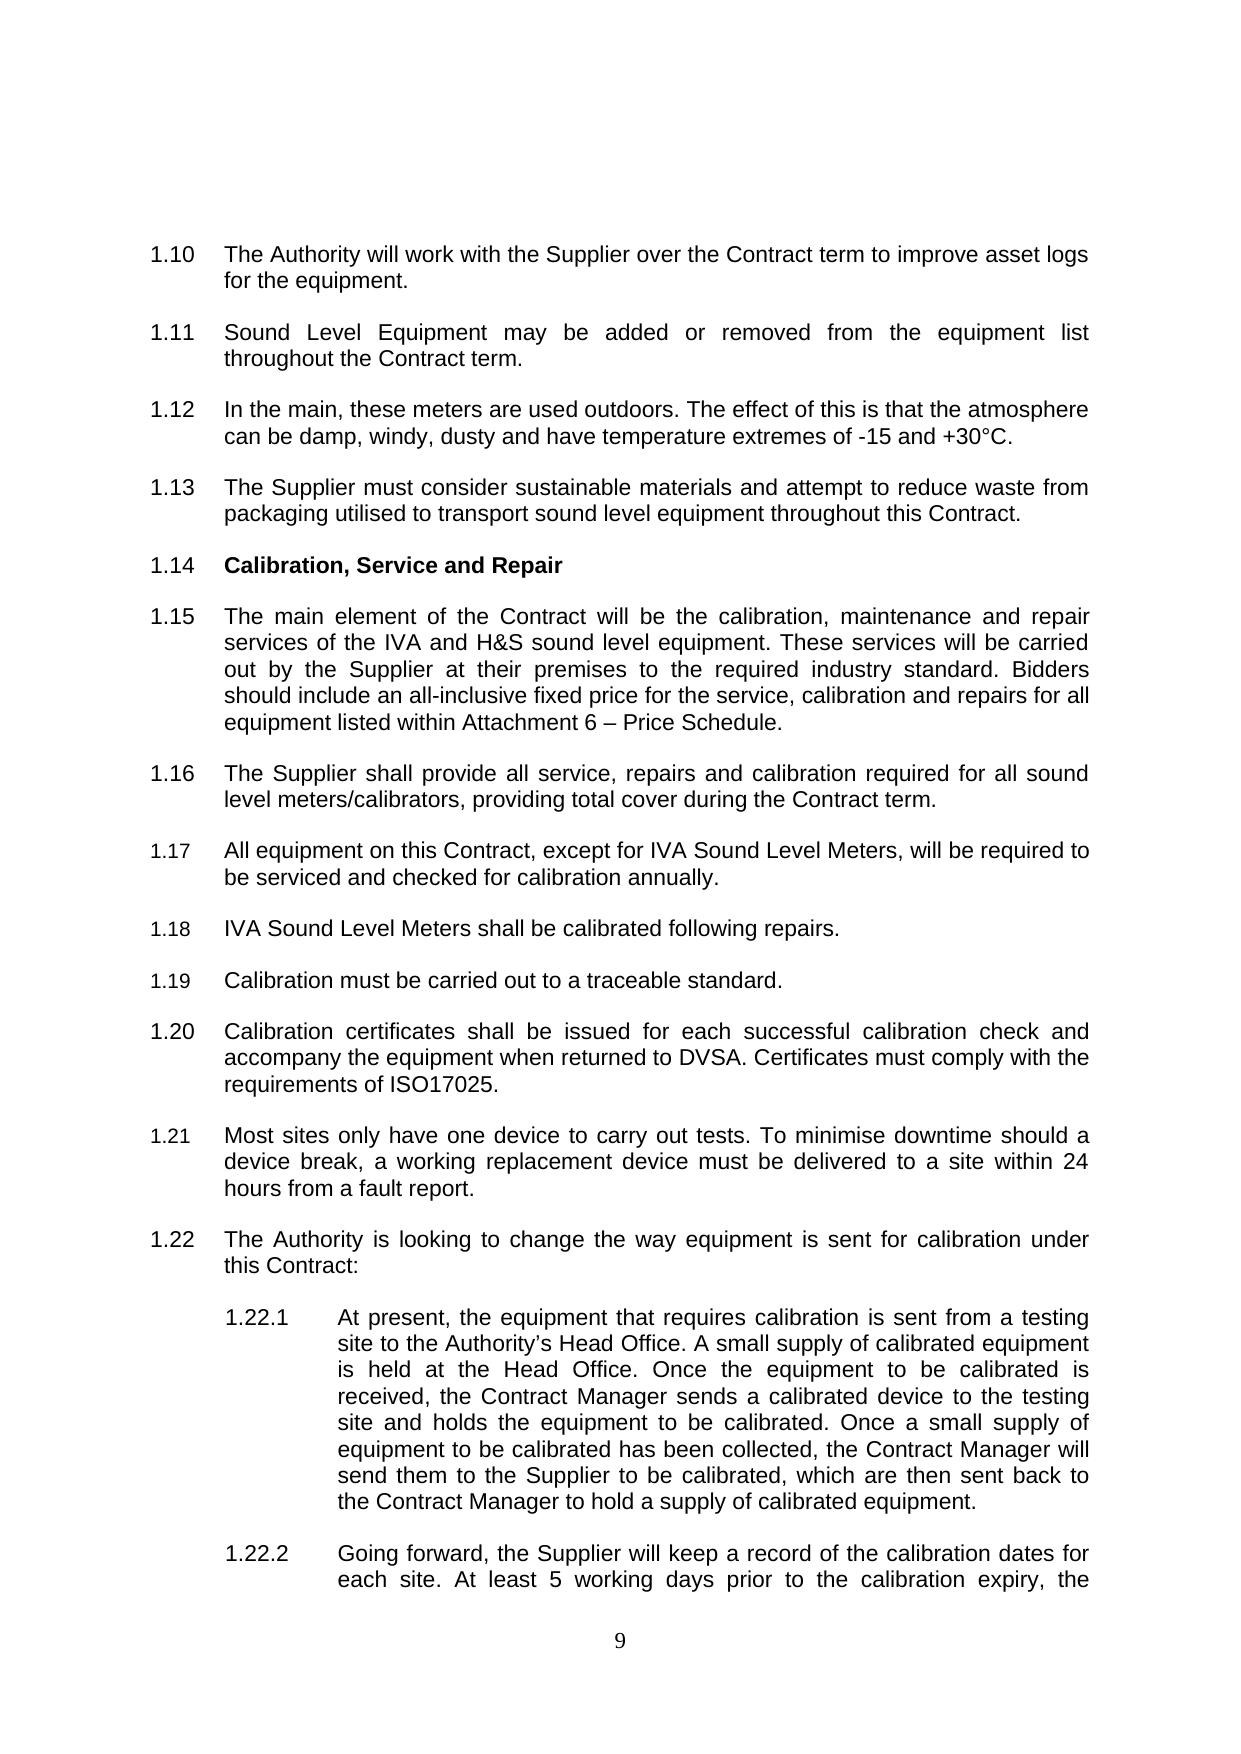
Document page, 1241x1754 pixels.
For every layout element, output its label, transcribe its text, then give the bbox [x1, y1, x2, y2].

subtitle The Authority will work with the Supplier over the Contract term to improve asset logs for the equipment. [150, 241, 1090, 293]
subtitle At present, the equipment that requires calibration is sent from a testing site to the Authority’s Head Office. A small supply of calibrated equipment is held at the Head Office. Once the equipment to be calibrated is received, the Contract Manager sends a calibrated device to the testing site and holds the equipment to be calibrated. Once a small supply of equipment to be calibrated has been collected, the Contract Manager will send them to the Supplier to be calibrated, which are then sent back to the Contract Manager to hold a supply of calibrated equipment. [225, 1304, 1090, 1514]
subtitle Calibration certificates shall be issued for each successful calibration check and accompany the equipment when returned to DVSA. Certificates must comply with the requirements of ISO17025. [150, 1018, 1090, 1097]
subtitle Calibration, Service and Repair [150, 552, 1090, 578]
subtitle The main element of the Contract will be the calibration, maintenance and repair services of the IVA and H&S sound level equipment. These services will be carried out by the Supplier at their premises to the required industry standard. Bidders should include an all-inclusive fixed price for the service, calibration and repairs for all equipment listed within Attachment 6 – Price Schedule. [150, 603, 1090, 735]
subtitle The Supplier must consider sustainable materials and attempt to reduce waste from packaging utilised to transport sound level equipment throughout this Contract. [150, 474, 1090, 527]
subtitle Most sites only have one device to carry out tests. To minimise downtime should a device break, a working replacement device must be delivered to a site within 24 hours from a fault report. [150, 1122, 1090, 1201]
subtitle The Supplier shall provide all service, repairs and calibration required for all sound level meters/calibrators, providing total cover during the Contract term. [150, 760, 1090, 812]
subtitle Calibration must be carried out to a traceable standard. [150, 967, 1090, 993]
subtitle In the main, these meters are used outdoors. The effect of this is that the atmosphere can be damp, windy, dusty and have temperature extremes of -15 and +30°C. [150, 396, 1090, 449]
subtitle All equipment on this Contract, except for IVA Sound Level Meters, will be required to be serviced and checked for calibration annually. [150, 837, 1090, 890]
subtitle IVA Sound Level Meters shall be calibrated following repairs. [150, 915, 1090, 942]
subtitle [225, 1539, 1090, 1592]
subtitle Sound Level Equipment may be added or removed from the equipment list throughout the Contract term. [150, 318, 1090, 371]
subtitle The Authority is looking to change the way equipment is sent for calibration under this Contract: [150, 1226, 1090, 1279]
